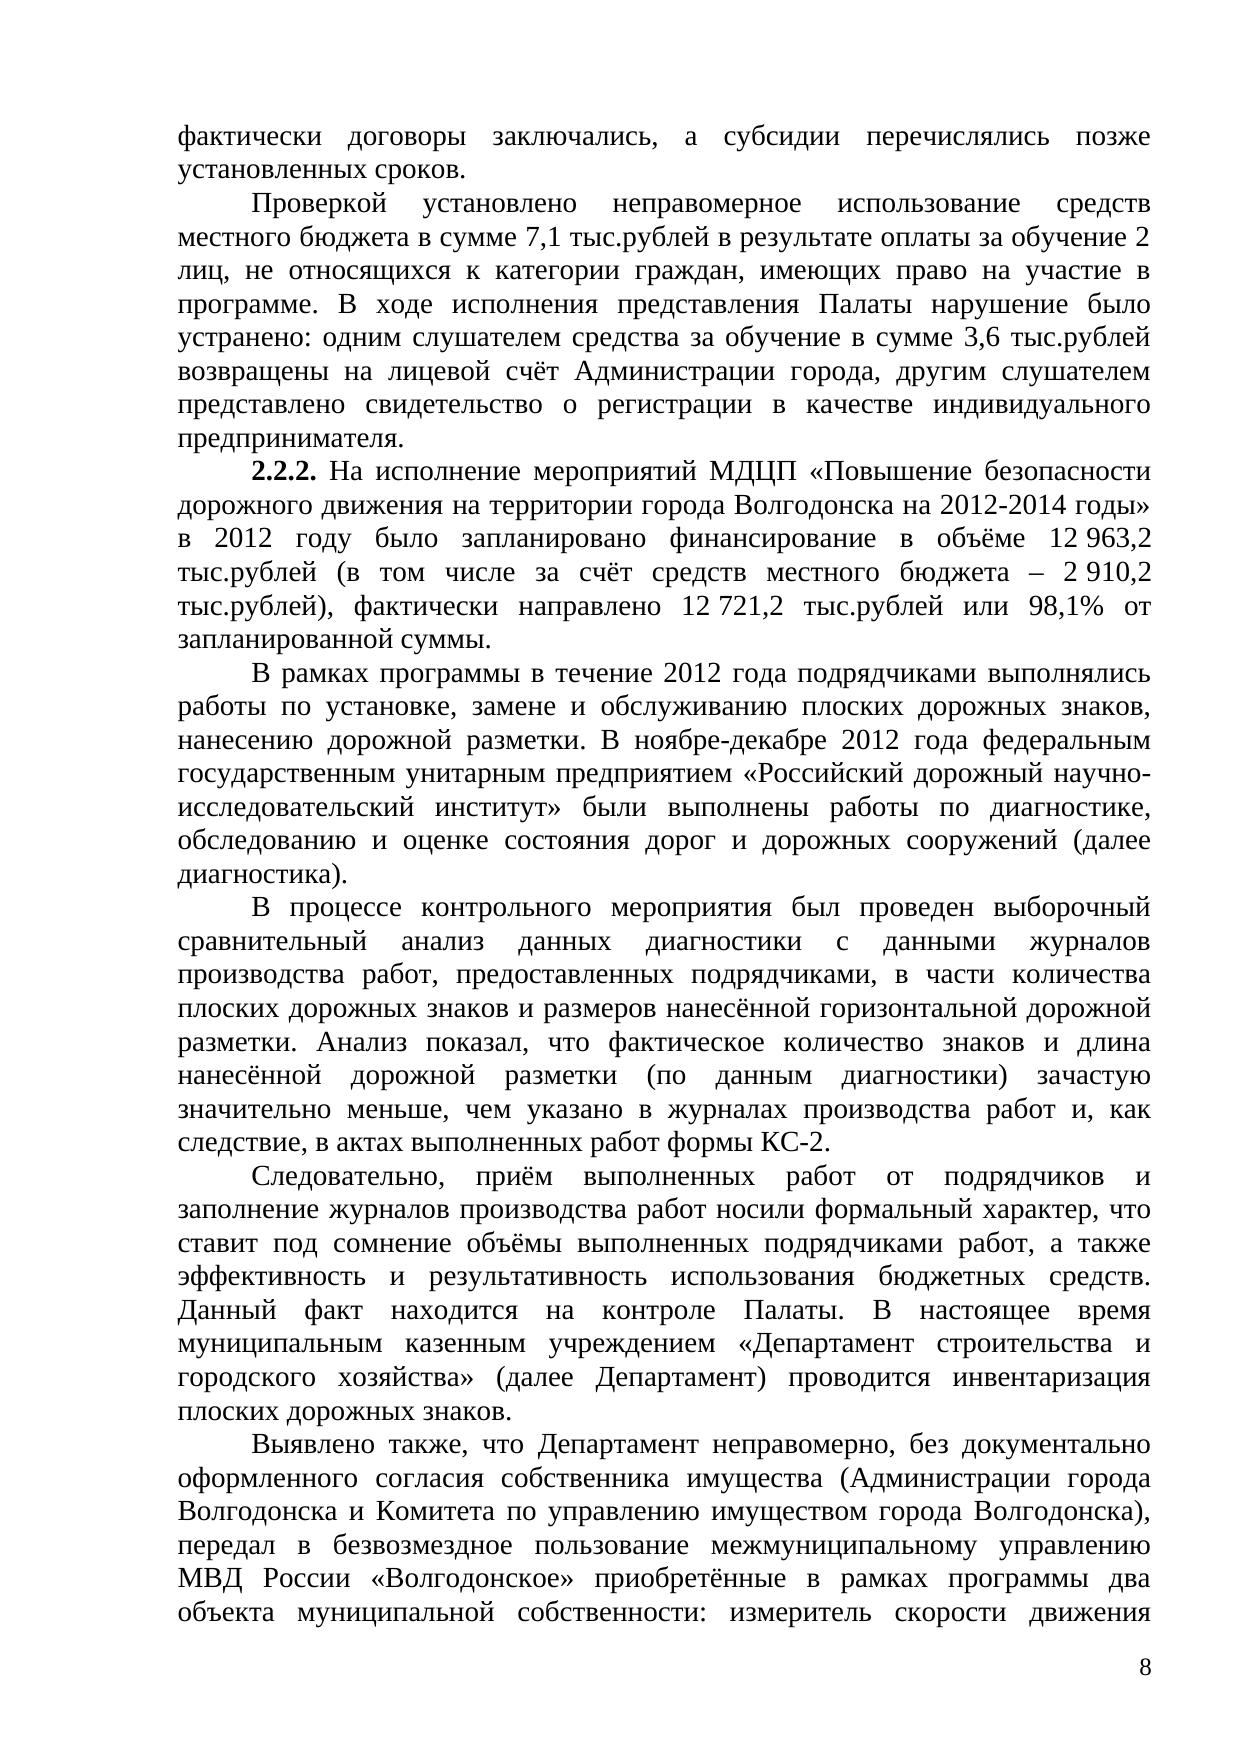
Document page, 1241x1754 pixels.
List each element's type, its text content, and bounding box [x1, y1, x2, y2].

text В процессе контрольного мероприятия был проведен выборочный сравнительный анализ данных диагностики с данными журналов производства работ, предоставленных подрядчиками, в части количества плоских дорожных знаков и размеров нанесённой горизонтальной дорожной разметки. Анализ показал, что фактическое количество знаков и длина нанесённой дорожной разметки (по данным диагностики) зачастую значительно меньше, чем указано в журналах производства работ и, как следствие, в актах выполненных работ формы КС-2. [177, 889, 1152, 1158]
text 2.2.2. На исполнение мероприятий МДЦП «Повышение безопасности дорожного движения на территории города Волгодонска на 2012-2014 годы» в 2012 году было запланировано финансирование в объёме 12 963,2 тыс.рублей (в том числе за счёт средств местного бюджета – 2 910,2 тыс.рублей), фактически направлено 12 721,2 тыс.рублей или 98,1% от запланированной суммы. [177, 453, 1152, 655]
text Проверкой установлено неправомерное использование средств местного бюджета в сумме 7,1 тыс.рублей в результате оплаты за обучение 2 лиц, не относящихся к категории граждан, имеющих право на участие в программе. В ходе исполнения представления Палаты нарушение было устранено: одним слушателем средства за обучение в сумме 3,6 тыс.рублей возвращены на лицевой счёт Администрации города, другим слушателем представлено свидетельство о регистрации в качестве индивидуального предпринимателя. [177, 185, 1152, 453]
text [177, 1426, 1152, 1627]
text В рамках программы в течение 2012 года подрядчиками выполнялись работы по установке, замене и обслуживанию плоских дорожных знаков, нанесению дорожной разметки. В ноябре-декабре 2012 года федеральным государственным унитарным предприятием «Российский дорожный научно-исследовательский институт» были выполнены работы по диагностике, обследованию и оценке состояния дорог и дорожных сооружений (далее диагностика). [177, 655, 1152, 889]
text Следовательно, приём выполненных работ от подрядчиков и заполнение журналов производства работ носили формальный характер, что ставит под сомнение объёмы выполненных подрядчиками работ, а также эффективность и результативность использования бюджетных средств. Данный факт находится на контроле Палаты. В настоящее время муниципальным казенным учреждением «Департамент строительства и городского хозяйства» (далее Департамент) проводится инвентаризация плоских дорожных знаков. [177, 1158, 1152, 1426]
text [177, 118, 1152, 185]
